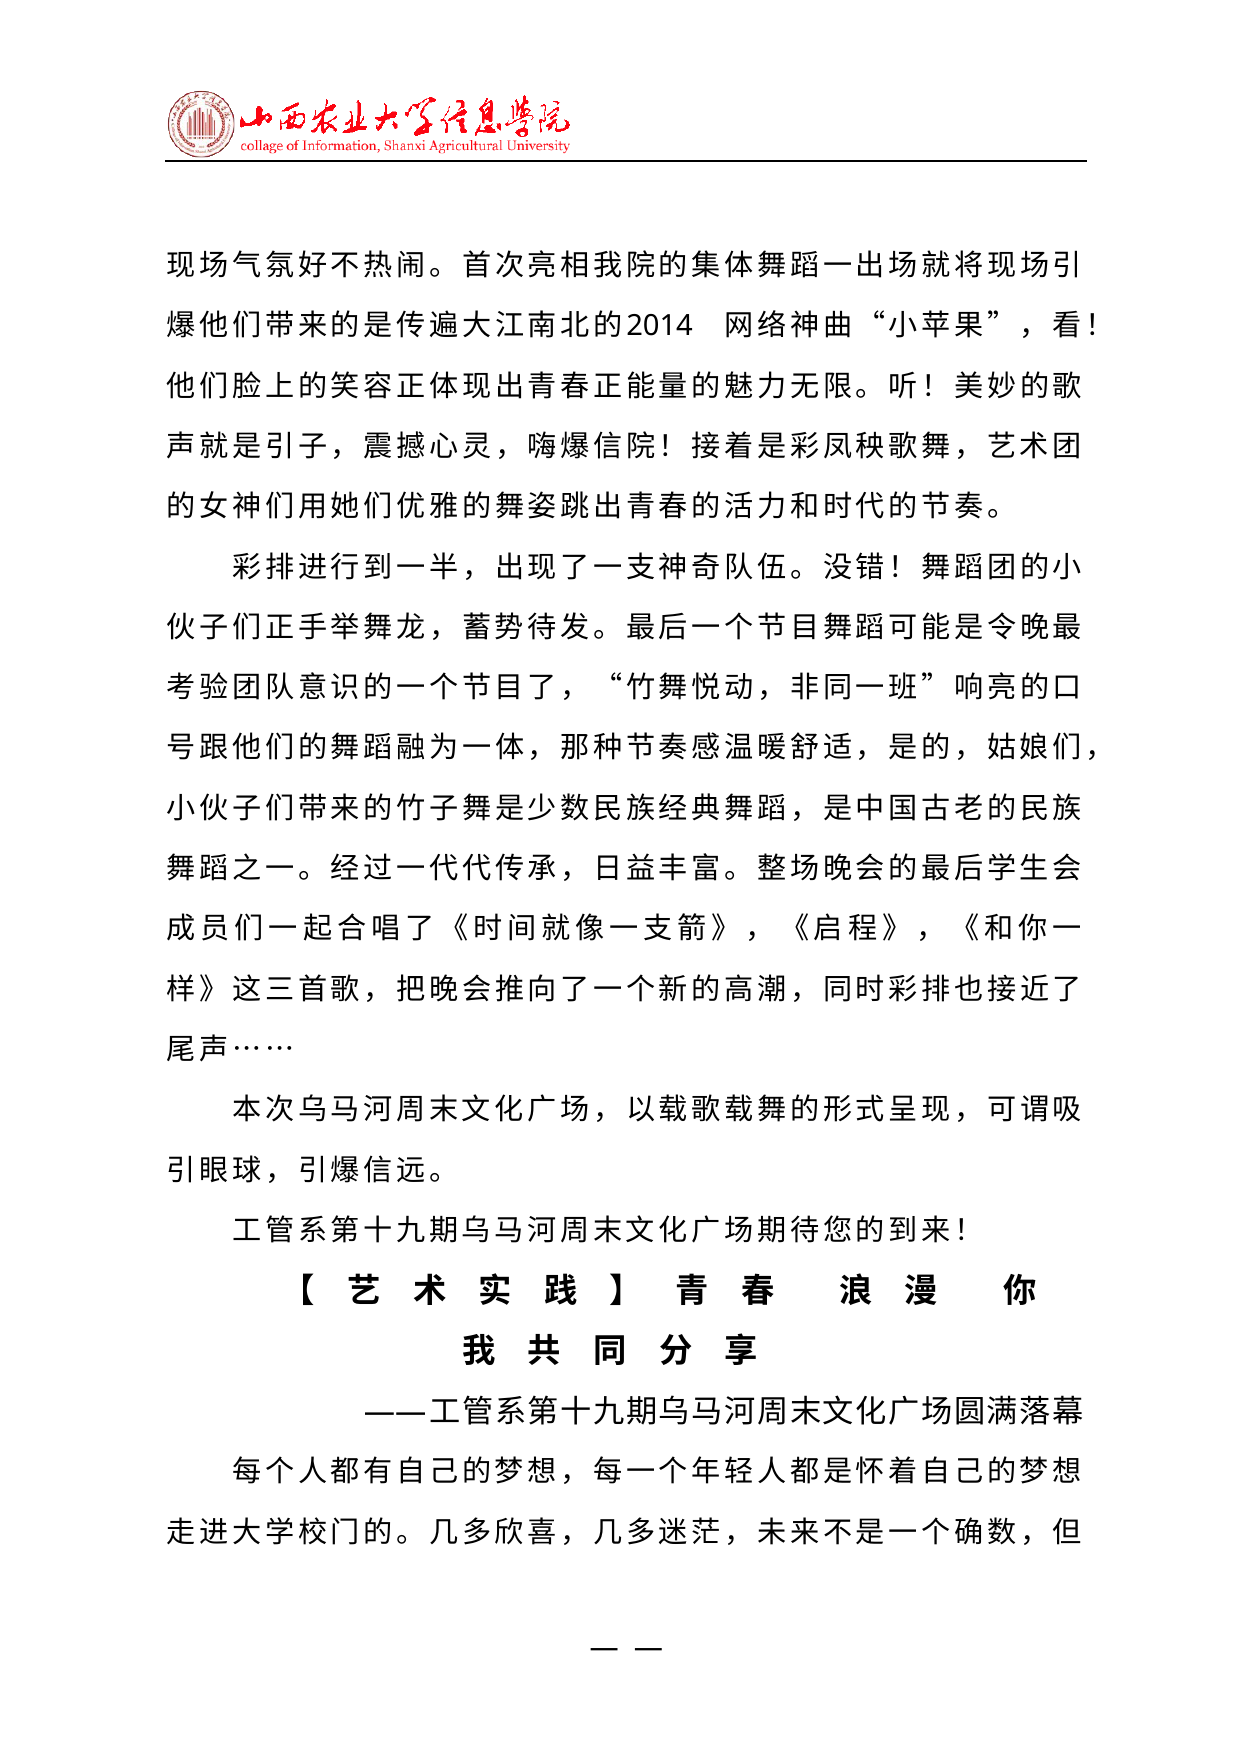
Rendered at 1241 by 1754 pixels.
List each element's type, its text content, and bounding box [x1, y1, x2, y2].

text 彩排进行到一半，出现了一支神奇队伍。没错！舞蹈团的小伙子们正手举舞龙，蓄势待发。最后一个节目舞蹈可能是令晚最考验团队意识的一个节目了，“竹舞悦动，非同一班”响亮的口号跟他们的舞蹈融为一体，那种节奏感温暖舒适，是的，姑娘们，小伙子们带来的竹子舞是少数民族经典舞蹈，是中国古老的民族舞蹈之一。经过一代代传承，日益丰富。整场晚会的最后学生会成员们一起合唱了《时间就像一支箭》，《启程》，《和你一样》这三首歌，把晚会推向了一个新的高潮，同时彩排也接近了尾声…… [167, 534, 1085, 1077]
text 【艺术实践】青春 浪漫 你我共同分享 [167, 1258, 1085, 1378]
text ——工管系第十九期乌马河周末文化广场圆满落幕 [167, 1378, 1085, 1439]
picture [165, 88, 575, 158]
text 本次乌马河周末文化广场，以载歌载舞的形式呈现，可谓吸引眼球，引爆信远。 [167, 1077, 1085, 1198]
text 工管系第十九期乌马河周末文化广场期待您的到来！ [167, 1198, 1085, 1258]
